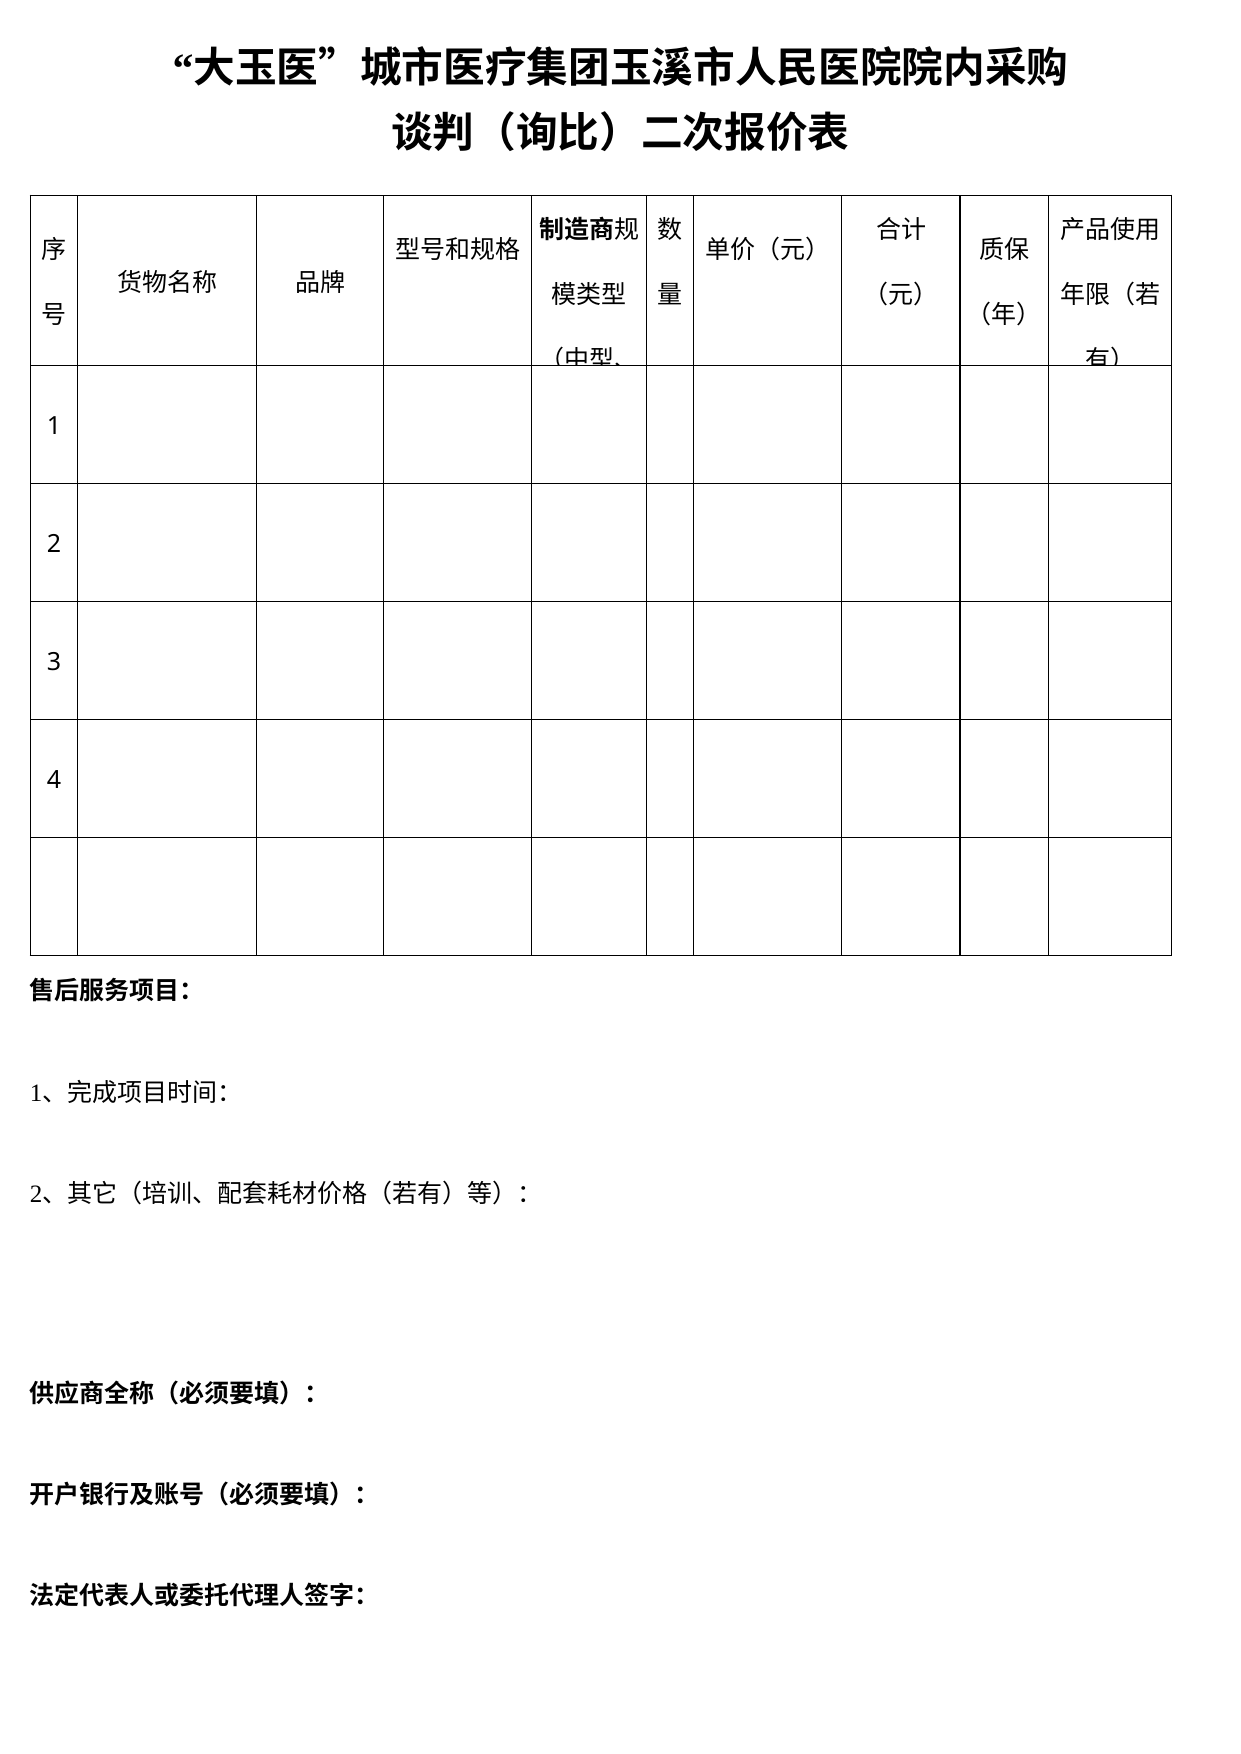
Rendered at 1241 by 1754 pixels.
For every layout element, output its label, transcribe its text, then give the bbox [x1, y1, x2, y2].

table_cell [1049, 720, 1171, 837]
table_cell [961, 484, 1048, 601]
table_cell [532, 602, 646, 719]
table_cell [694, 484, 841, 601]
table_cell [647, 366, 693, 483]
table_cell [647, 838, 693, 955]
table_cell [842, 484, 959, 601]
table_cell [384, 720, 531, 837]
text 法定代表人或委托代理人签字： [29, 1561, 1211, 1626]
table_header 制造商规模类型（中型、小型、微型） [532, 196, 646, 365]
table_cell [532, 720, 646, 837]
table_cell [78, 602, 256, 719]
table_cell [31, 838, 77, 955]
text 供应商全称（必须要填）： [29, 1359, 1211, 1424]
table_cell [647, 720, 693, 837]
text 2、其它（培训、配套耗材价格（若有）等）： [29, 1159, 1211, 1224]
table_cell [384, 602, 531, 719]
table_cell [694, 720, 841, 837]
table_cell [842, 720, 959, 837]
table_header 品牌 [257, 196, 383, 365]
table_header 序号 [31, 196, 77, 365]
table_cell [78, 838, 256, 955]
table_cell [384, 838, 531, 955]
table_cell 3 [31, 602, 77, 719]
text “大玉医”城市医疗集团玉溪市人民医院院内采购 [29, 32, 1211, 97]
table_cell [842, 602, 959, 719]
table_cell [1049, 484, 1171, 601]
table_cell 4 [31, 720, 77, 837]
table_cell [961, 720, 1048, 837]
table_cell [1049, 602, 1171, 719]
table_cell [532, 484, 646, 601]
table_cell [961, 838, 1048, 955]
table_cell 2 [31, 484, 77, 601]
table_cell [78, 366, 256, 483]
table_cell [384, 484, 531, 601]
table_header 数量 [647, 196, 693, 365]
table_cell [694, 366, 841, 483]
table_cell [961, 602, 1048, 719]
table_cell [257, 366, 383, 483]
table_cell [694, 838, 841, 955]
table_header 货物名称 [78, 196, 256, 365]
table_cell [78, 720, 256, 837]
text 售后服务项目： [29, 956, 1211, 1021]
table_cell [532, 838, 646, 955]
table_cell [961, 366, 1048, 483]
table_cell 1 [31, 366, 77, 483]
table_header 型号和规格 [384, 196, 531, 365]
table_cell [257, 602, 383, 719]
table_cell [532, 366, 646, 483]
table_cell [842, 366, 959, 483]
table_cell [647, 484, 693, 601]
text 1、完成项目时间： [29, 1058, 1211, 1123]
table_header 质保（年） [961, 196, 1048, 365]
table_cell [647, 602, 693, 719]
table_cell [257, 484, 383, 601]
text 开户银行及账号（必须要填）： [29, 1460, 1211, 1525]
table_cell [842, 838, 959, 955]
table_cell [1049, 366, 1171, 483]
table_cell [694, 602, 841, 719]
table_cell [257, 838, 383, 955]
table_cell [78, 484, 256, 601]
table_cell [384, 366, 531, 483]
text 谈判（询比）二次报价表 [29, 97, 1211, 162]
table_cell [1049, 838, 1171, 955]
table_header 合计（元） [842, 196, 959, 365]
table_header 单价（元） [694, 196, 841, 365]
table_cell [257, 720, 383, 837]
table_header 产品使用年限（若有）（年） [1049, 196, 1171, 365]
